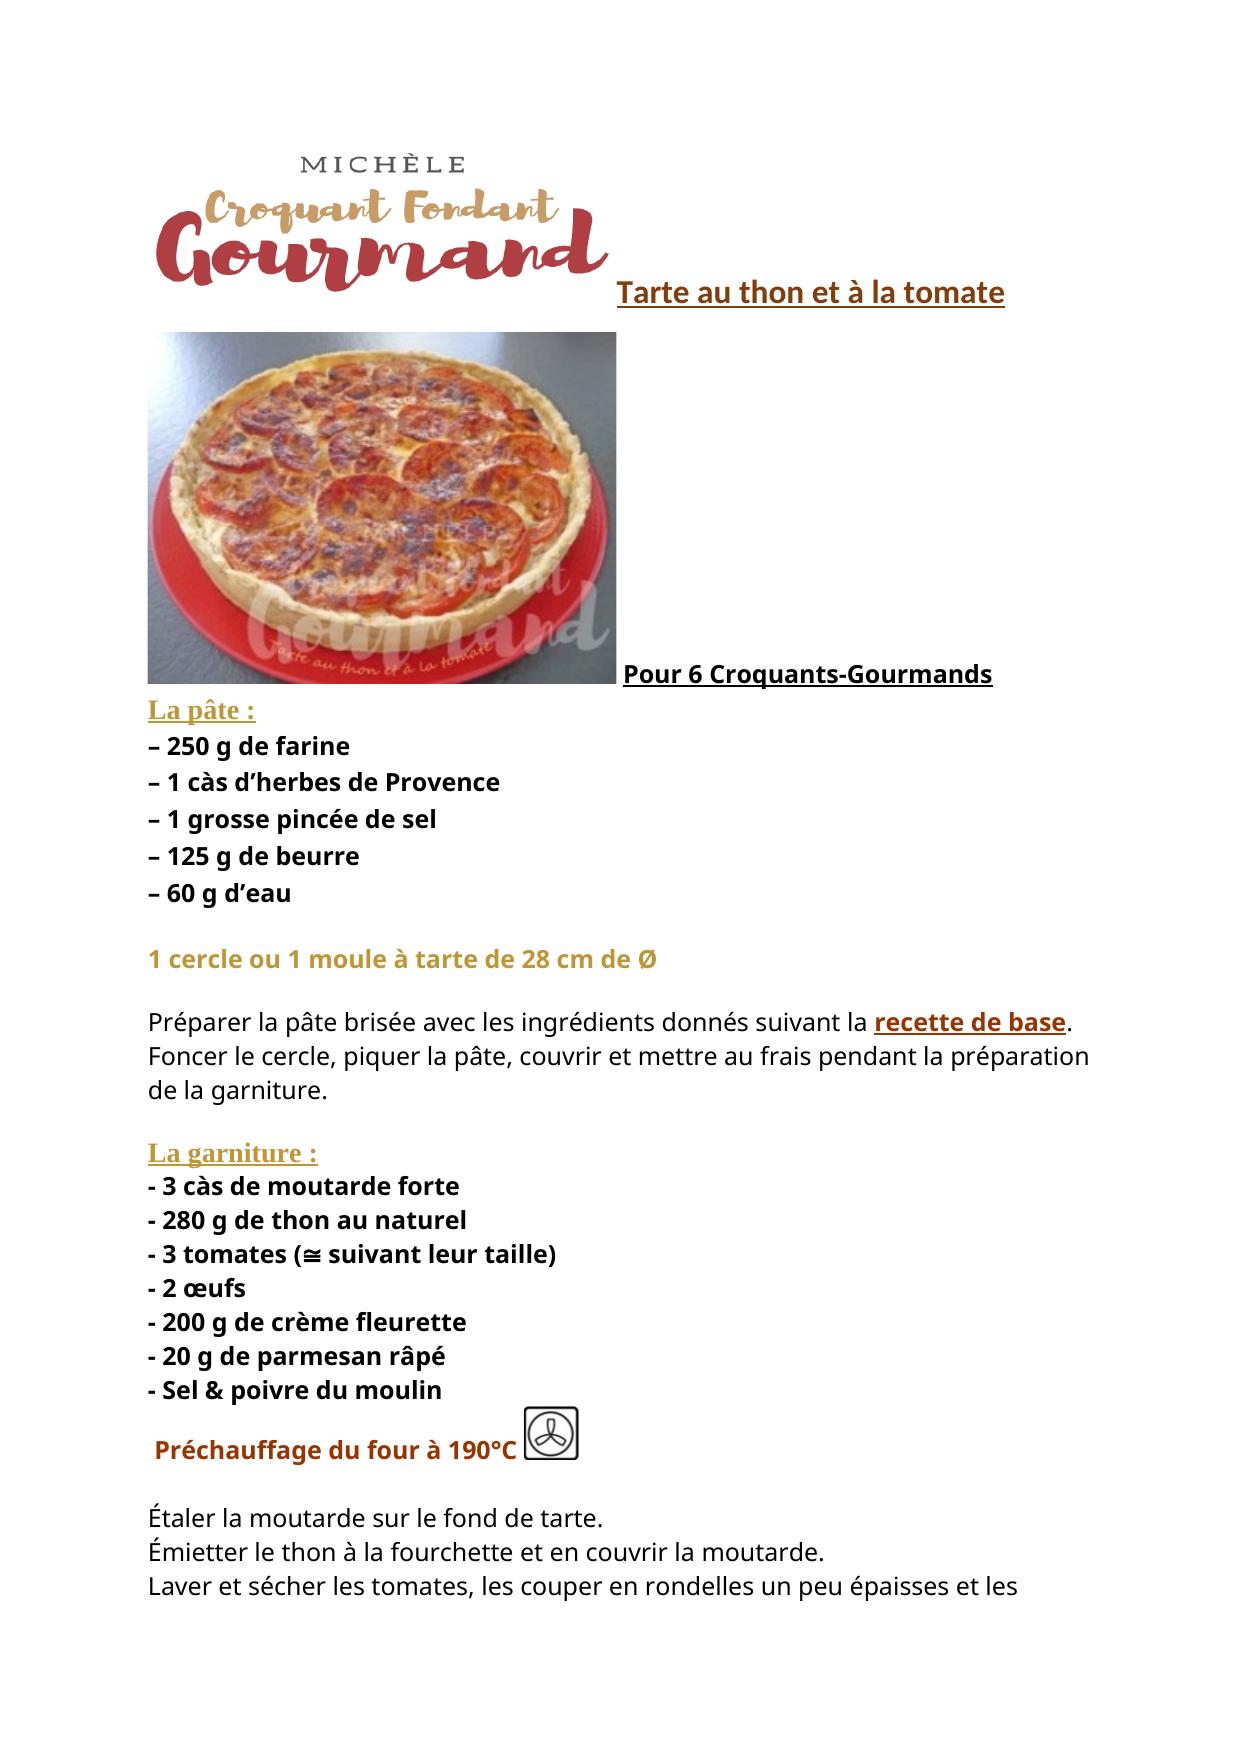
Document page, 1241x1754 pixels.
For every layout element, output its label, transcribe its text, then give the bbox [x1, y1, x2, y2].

picture [147, 147, 617, 304]
picture [523, 1406, 579, 1460]
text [148, 1136, 1093, 1603]
picture [147, 332, 617, 684]
text Préparer la pâte brisée avec les ingrédients donnés suivant la recette de base. Foncer le cercle, piquer la pâte, couvrir et mettre au frais pendant la préparation de la garniture. [148, 1004, 1093, 1107]
text 1 cercle ou 1 moule à tarte de 28 cm de Ø [148, 941, 1093, 975]
